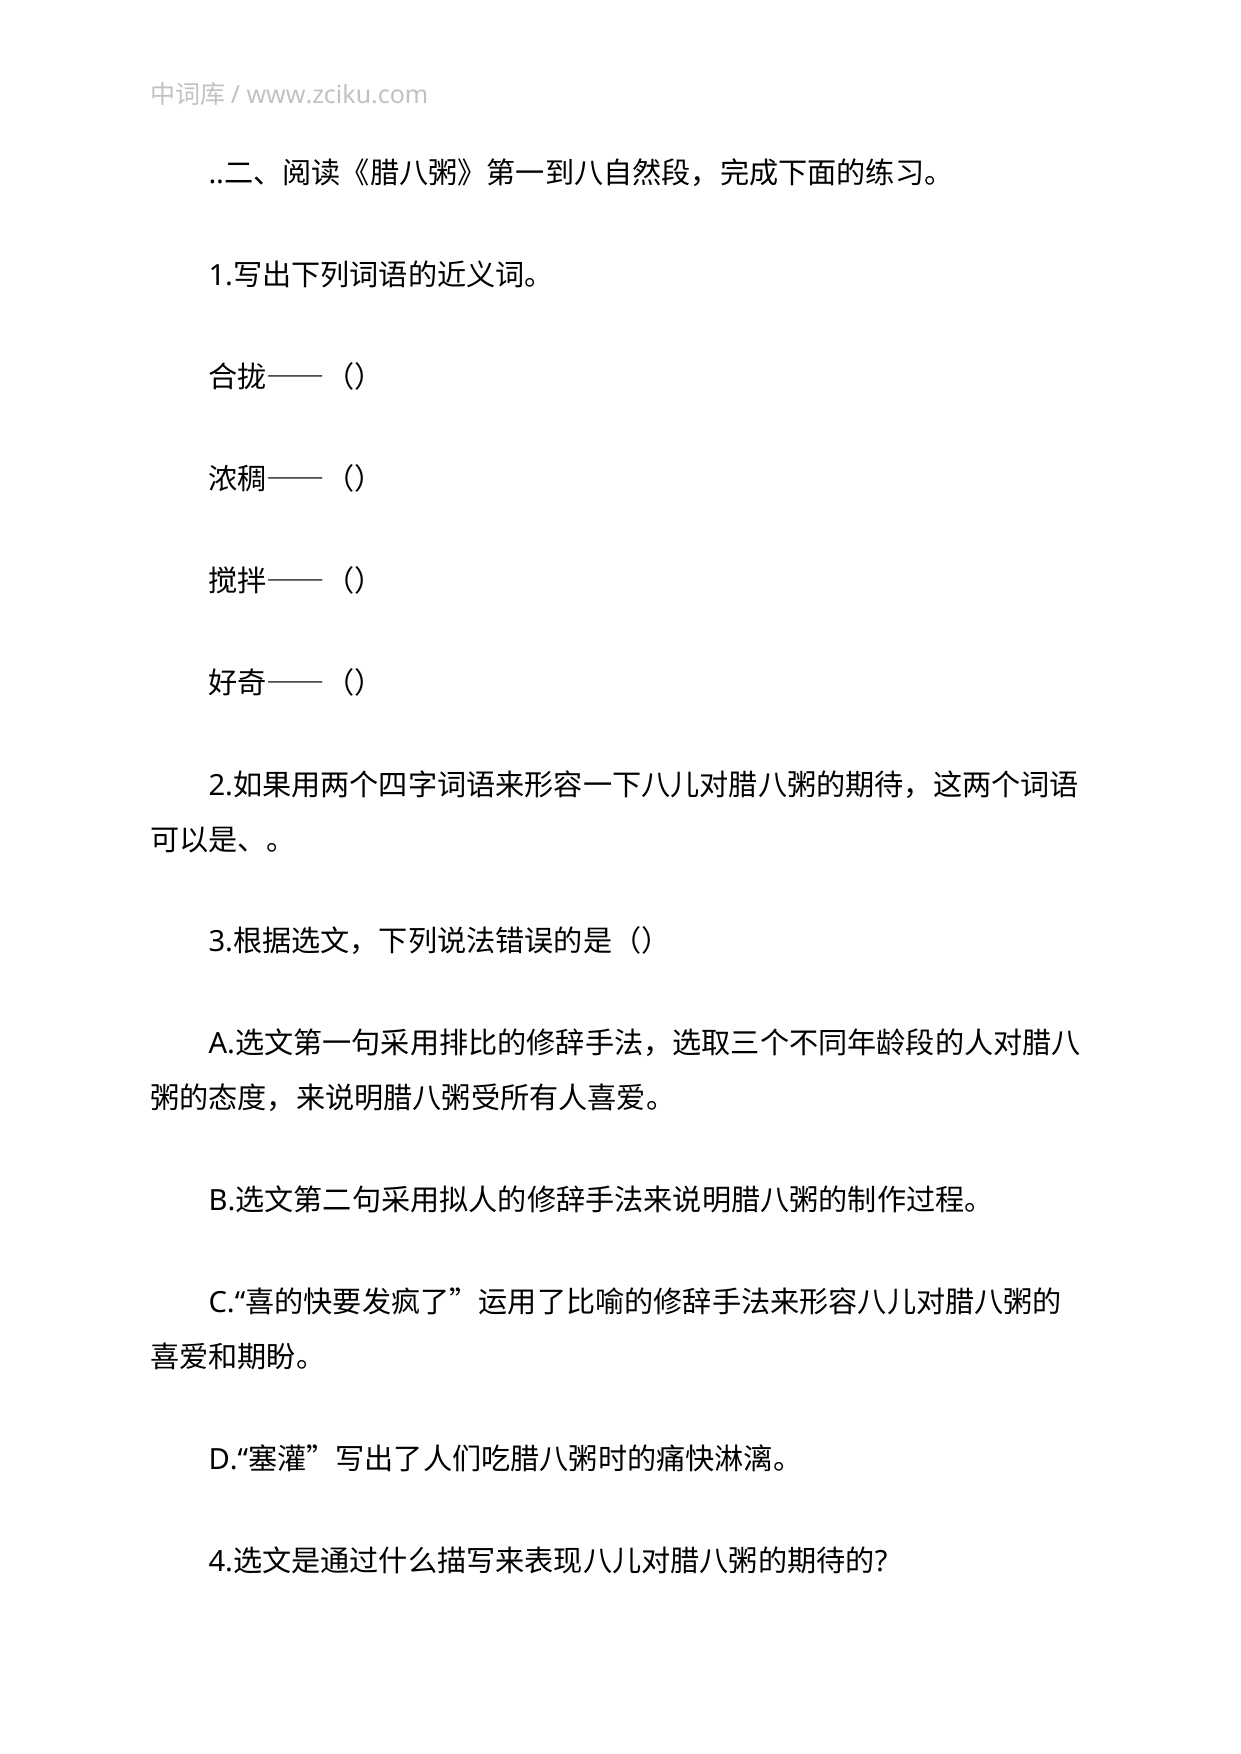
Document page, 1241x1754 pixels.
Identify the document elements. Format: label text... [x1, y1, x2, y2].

text 搅拌——（） [150, 557, 1090, 600]
text 浓稠——（） [150, 456, 1090, 498]
text 2.如果用两个四字词语来形容一下八儿对腊八粥的期待，这两个词语可以是、。 [150, 761, 1090, 858]
text A.选文第一句采用排比的修辞手法，选取三个不同年龄段的人对腊八粥的态度，来说明腊八粥受所有人喜爱。 [150, 1020, 1090, 1117]
text 3.根据选文，下列说法错误的是（） [150, 918, 1090, 960]
text 合拢——（） [150, 354, 1090, 396]
text C.“喜的快要发疯了”运用了比喻的修辞手法来形容八儿对腊八粥的喜爱和期盼。 [150, 1278, 1090, 1376]
text 1.写出下列词语的近义词。 [150, 252, 1090, 294]
text 好奇——（） [150, 659, 1090, 702]
text ..二、阅读《腊八粥》第一到八自然段，完成下面的练习。 [150, 150, 1090, 192]
text 4.选文是通过什么描写来表现八儿对腊八粥的期待的? [150, 1537, 1090, 1580]
text B.选文第二句采用拟人的修辞手法来说明腊八粥的制作过程。 [150, 1177, 1090, 1219]
text D.“塞灌”写出了人们吃腊八粥时的痛快淋漓。 [150, 1435, 1090, 1478]
